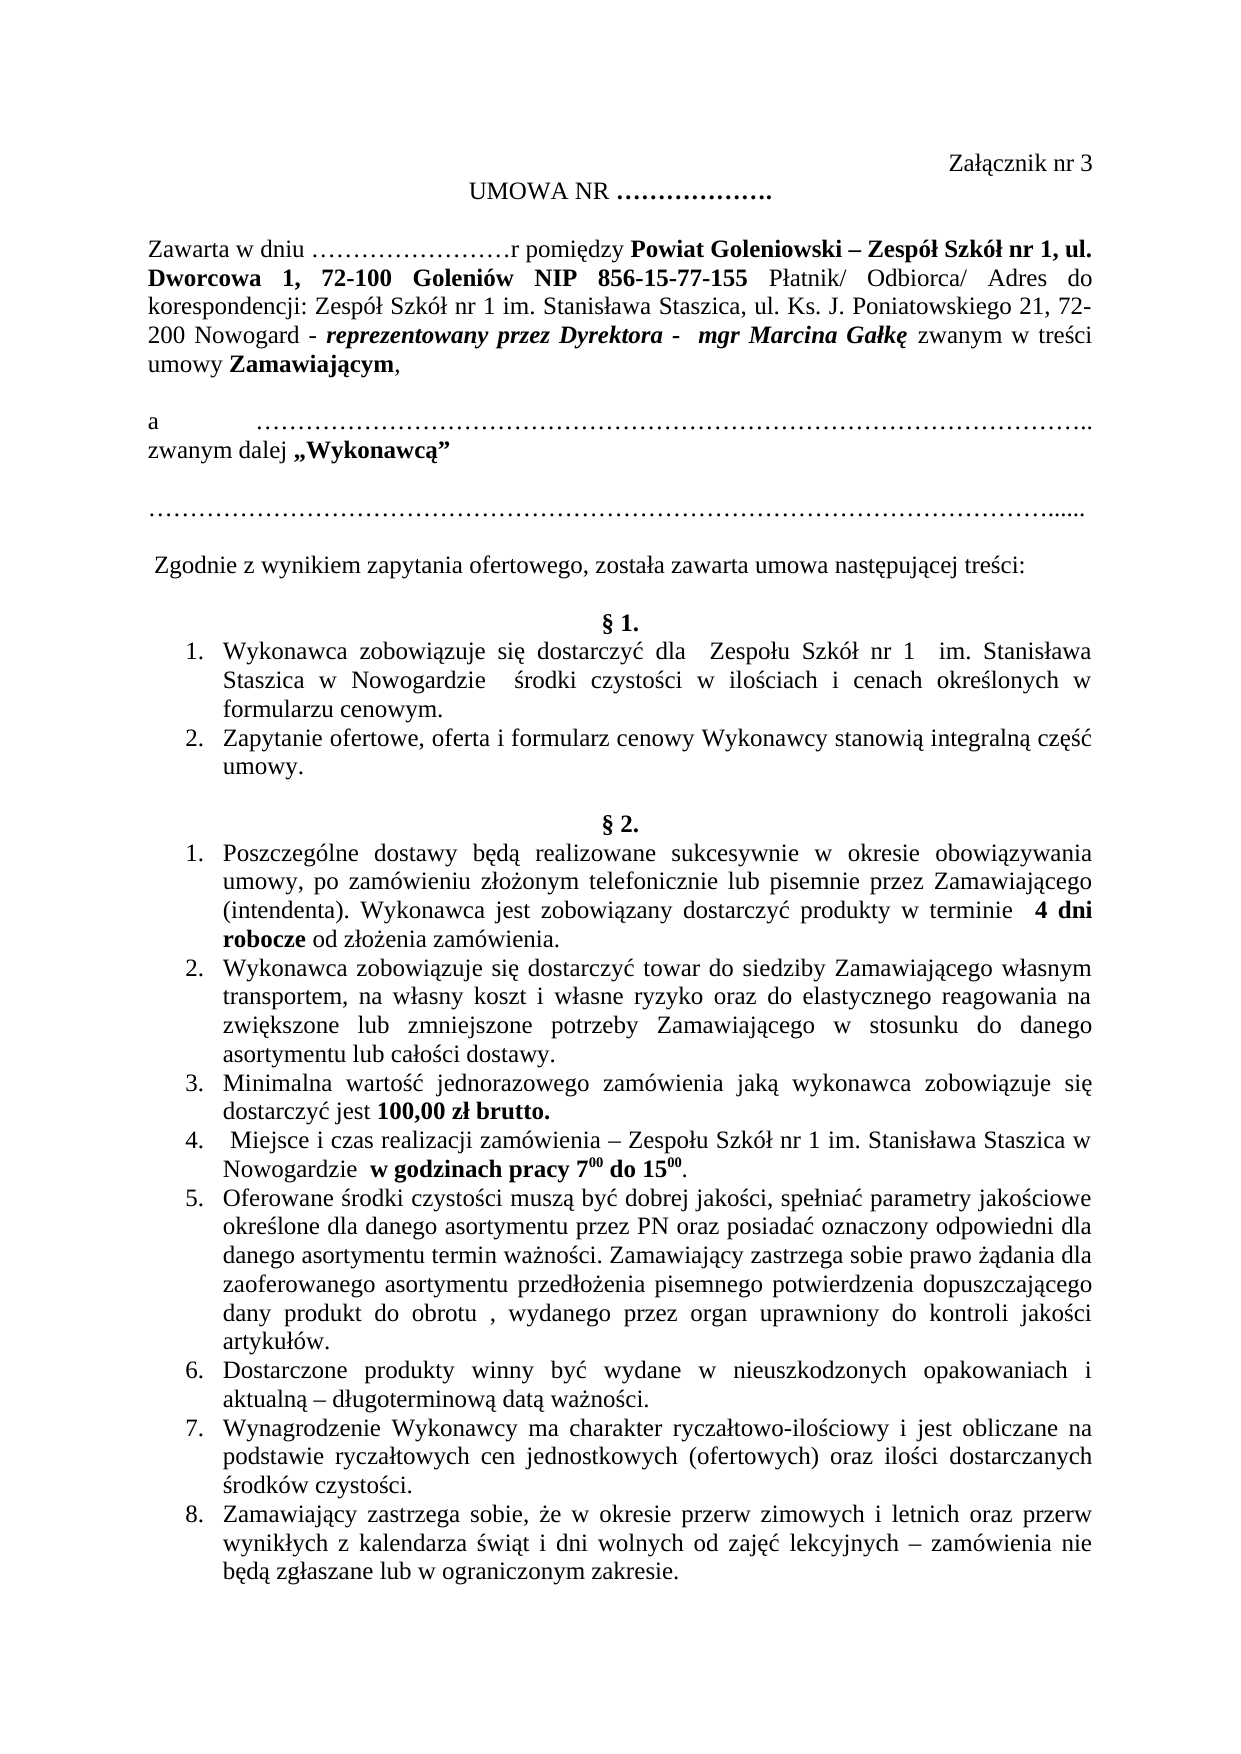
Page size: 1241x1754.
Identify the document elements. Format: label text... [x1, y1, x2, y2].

list Miejsce i czas realizacji zamówienia – Zespołu Szkół nr 1 im. Stanisława Staszica w Nowogardzie w godzinach pracy 700 do 1500. [185, 1125, 1093, 1183]
text § 1. [148, 608, 1093, 636]
text UMOWA NR ………………. [148, 176, 1093, 205]
list Minimalna wartość jednorazowego zamówienia jaką wykonawca zobowiązuje się dostarczyć jest 100,00 zł brutto. [185, 1068, 1093, 1125]
list Wynagrodzenie Wykonawcy ma charakter ryczałtowo-ilościowy i jest obliczane na podstawie ryczałtowych cen jednostkowych (ofertowych) oraz ilości dostarczanych środków czystości. [185, 1413, 1093, 1499]
list Dostarczone produkty winny być wydane w nieuszkodzonych opakowaniach i aktualną – długoterminową datą ważności. [185, 1355, 1093, 1413]
text ………………………………………………………………………………………………...... [148, 493, 1093, 521]
text Zgodnie z wynikiem zapytania ofertowego, została zawarta umowa następującej treści: [148, 550, 1093, 579]
list Wykonawca zobowiązuje się dostarczyć towar do siedziby Zamawiającego własnym transportem, na własny koszt i własne ryzyko oraz do elastycznego reagowania na zwiększone lub zmniejszone potrzeby Zamawiającego w stosunku do danego asortymentu lub całości dostawy. [185, 953, 1093, 1068]
list Oferowane środki czystości muszą być dobrej jakości, spełniać parametry jakościowe określone dla danego asortymentu przez PN oraz posiadać oznaczony odpowiedni dla danego asortymentu termin ważności. Zamawiający zastrzega sobie prawo żądania dla zaoferowanego asortymentu przedłożenia pisemnego potwierdzenia dopuszczającego dany produkt do obrotu , wydanego przez organ uprawniony do kontroli jakości artykułów. [185, 1183, 1093, 1355]
list Zapytanie ofertowe, oferta i formularz cenowy Wykonawcy stanowią integralną część umowy. [185, 723, 1093, 780]
text Zawarta w dniu ……………………r pomiędzy Powiat Goleniowski – Zespół Szkół nr 1, ul. Dworcowa 1, 72-100 Goleniów NIP 856-15-77-155 Płatnik/ Odbiorca/ Adres do korespondencji: Zespół Szkół nr 1 im. Stanisława Staszica, ul. Ks. J. Poniatowskiego 21, 72-200 Nowogard - reprezentowany przez Dyrektora - mgr Marcina Gałkę zwanym w treści umowy Zamawiającym, [148, 234, 1093, 378]
list Poszczególne dostawy będą realizowane sukcesywnie w okresie obowiązywania umowy, po zamówieniu złożonym telefonicznie lub pisemnie przez Zamawiającego (intendenta). Wykonawca jest zobowiązany dostarczyć produkty w terminie 4 dni robocze od złożenia zamówienia. [185, 838, 1093, 953]
list Wykonawca zobowiązuje się dostarczyć dla Zespołu Szkół nr 1 im. Stanisława Staszica w Nowogardzie środki czystości w ilościach i cenach określonych w formularzu cenowym. [185, 636, 1093, 723]
text § 2. [148, 809, 1093, 838]
text Załącznik nr 3 [148, 148, 1093, 176]
text a ……………………………………………………………………………………….. zwanym dalej „Wykonawcą” [148, 406, 1093, 464]
list Zamawiający zastrzega sobie, że w okresie przerw zimowych i letnich oraz przerw wynikłych z kalendarza świąt i dni wolnych od zajęć lekcyjnych – zamówienia nie będą zgłaszane lub w ograniczonym zakresie. [185, 1499, 1093, 1585]
